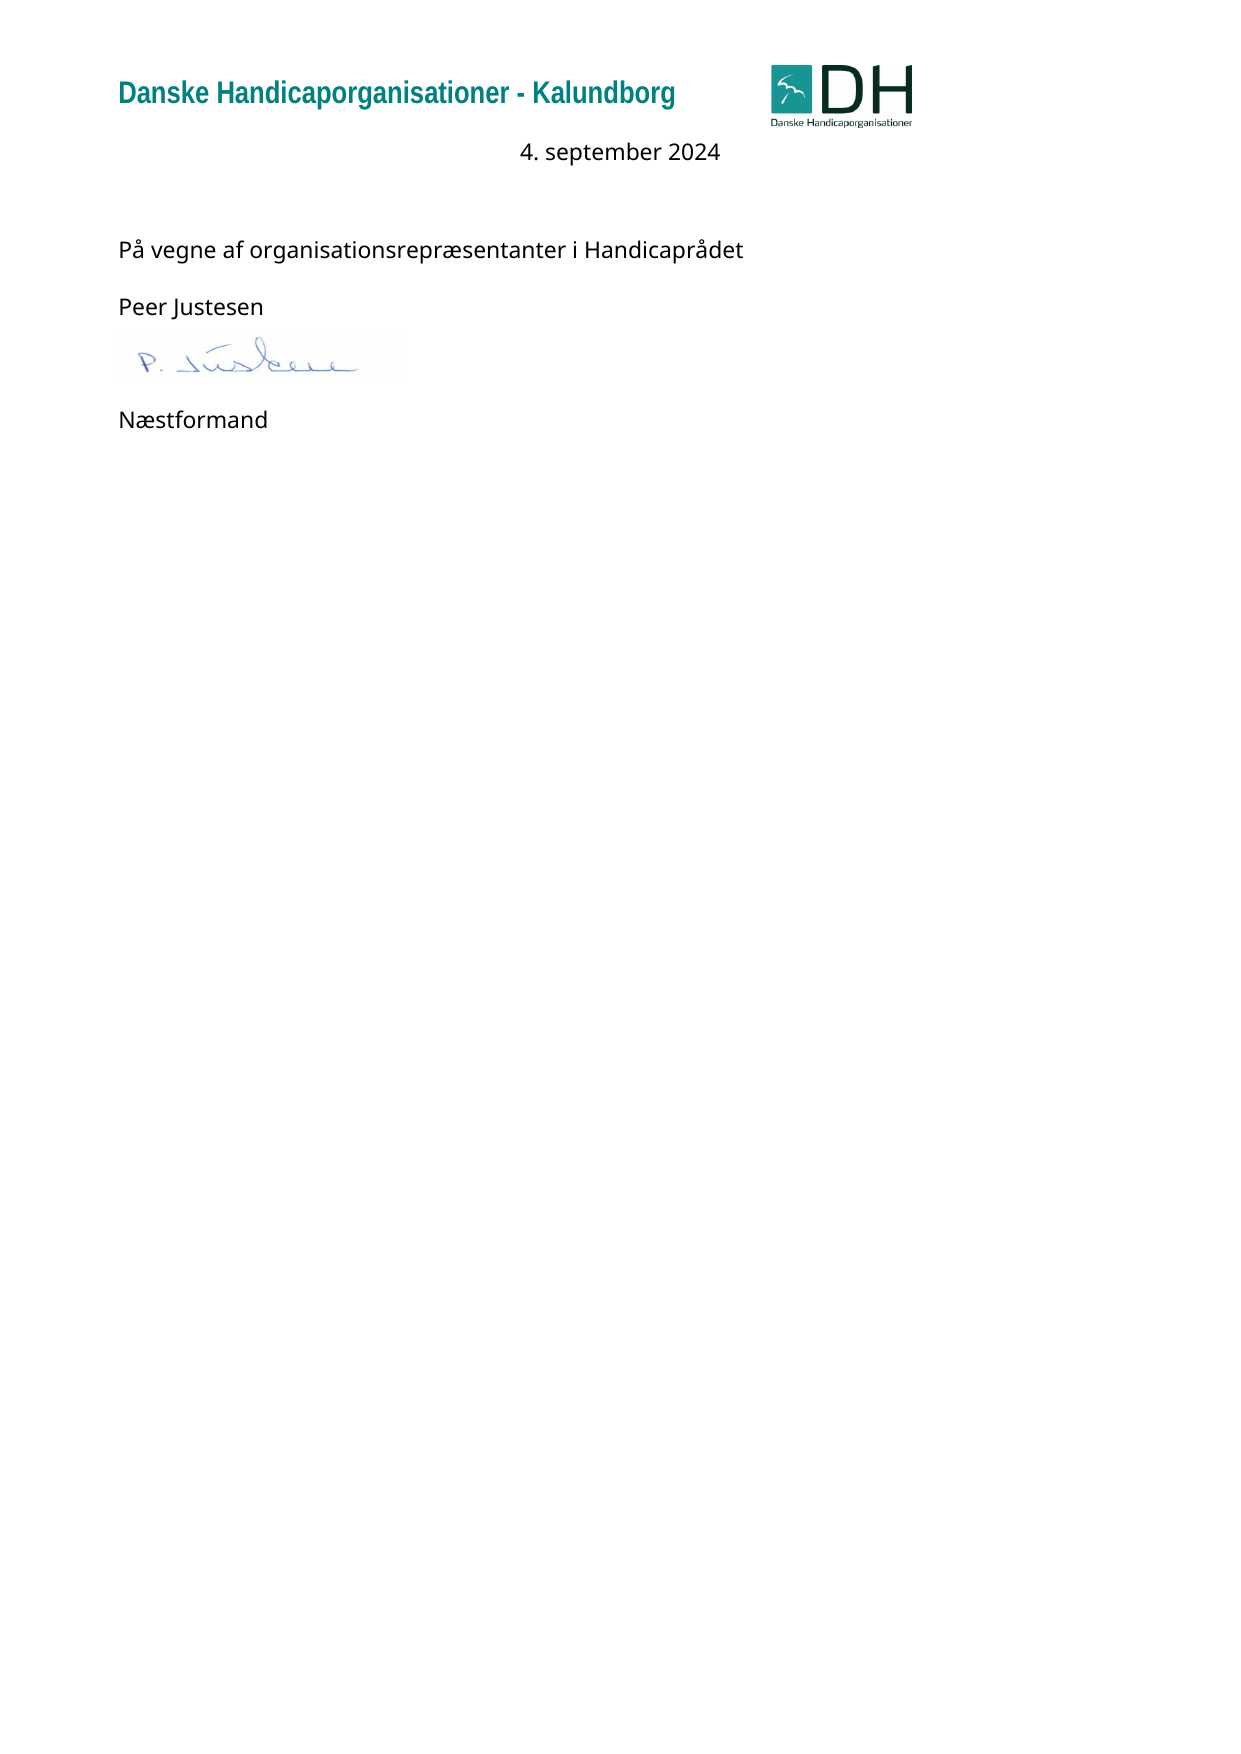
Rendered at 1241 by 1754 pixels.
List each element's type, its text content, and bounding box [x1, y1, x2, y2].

text Næstformand [118, 404, 1122, 436]
text På vegne af organisationsrepræsentanter i Handicaprådet [118, 234, 1122, 265]
picture [771, 65, 912, 128]
text Peer Justesen [118, 291, 1122, 322]
picture [118, 328, 403, 379]
